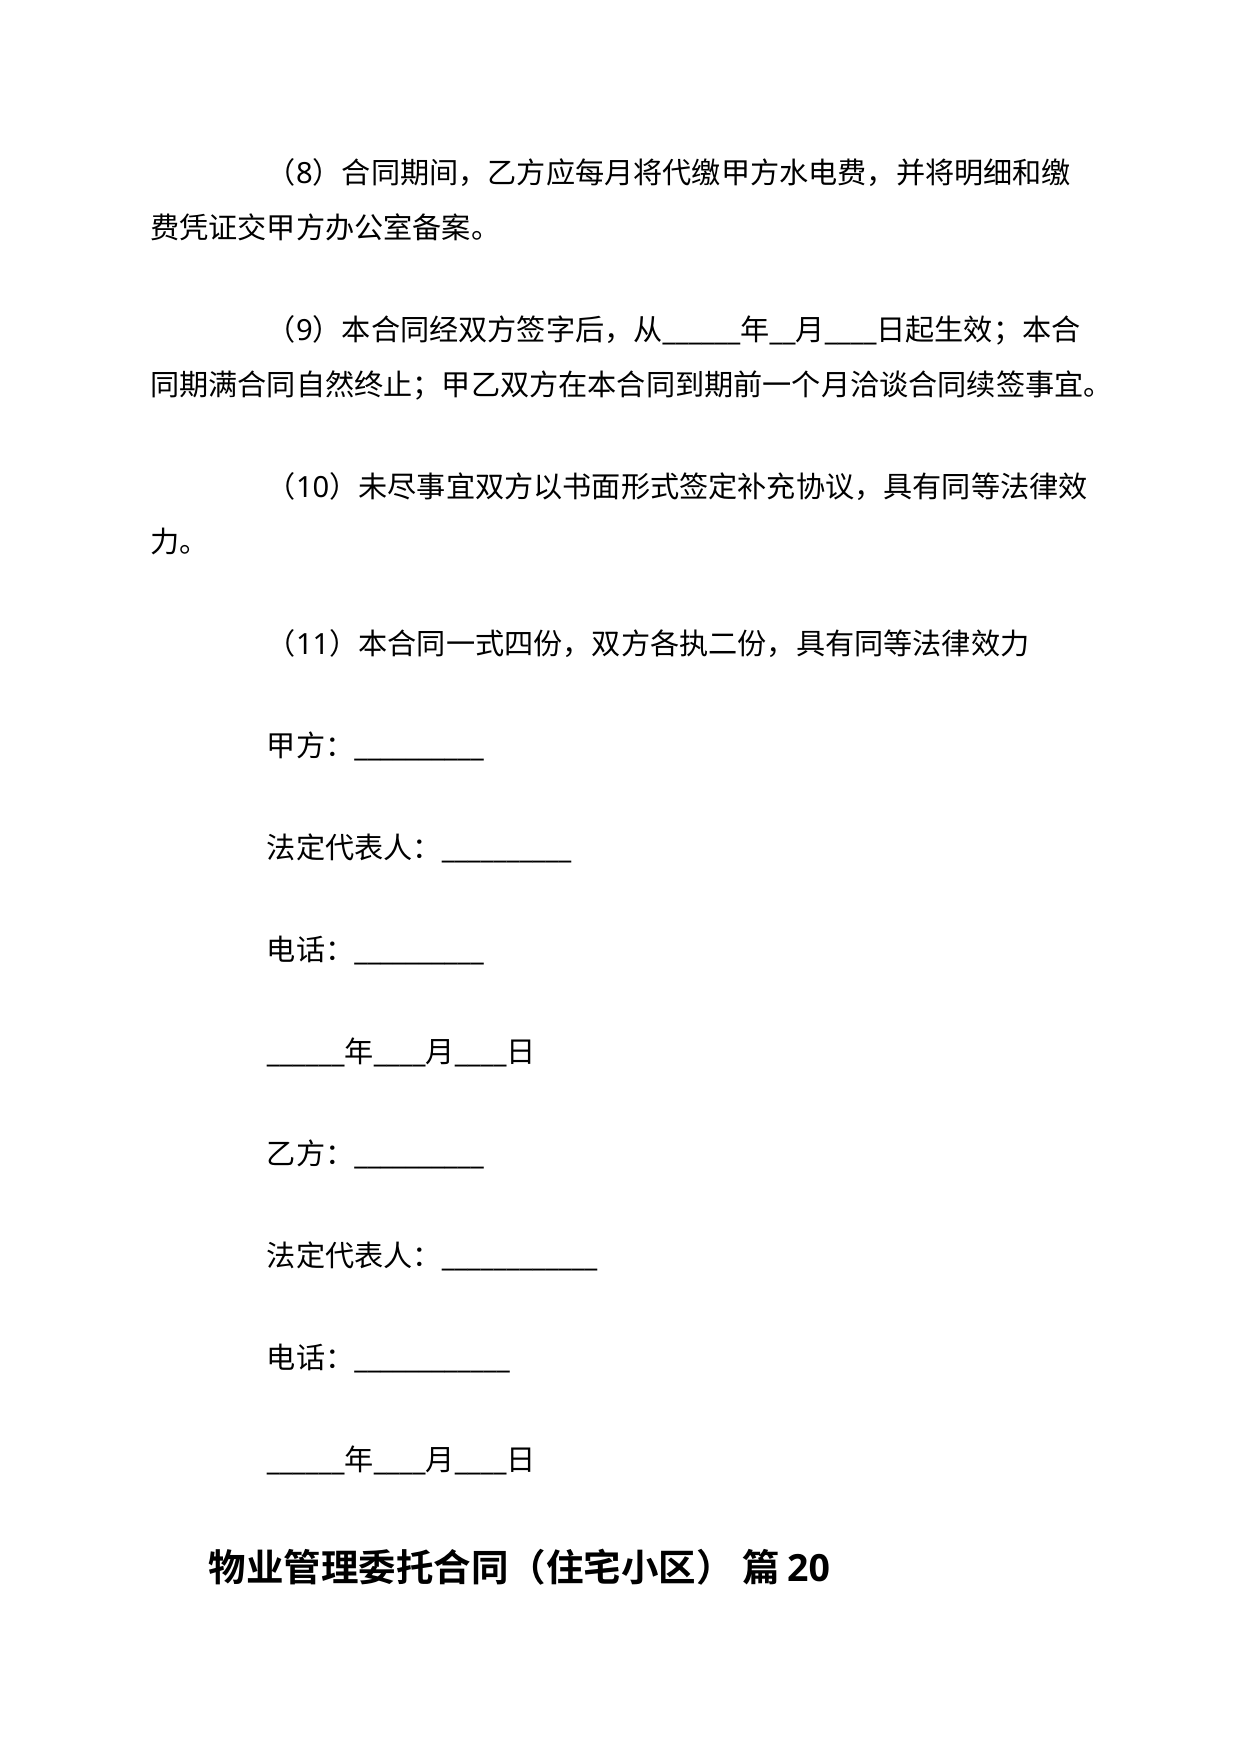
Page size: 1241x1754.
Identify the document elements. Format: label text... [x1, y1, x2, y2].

text 电话：____________ [150, 1334, 1090, 1377]
text （11）本合同一式四份，双方各执二份，具有同等法律效力 [150, 620, 1090, 663]
text （10）未尽事宜双方以书面形式签定补充协议，具有同等法律效力。 [150, 463, 1090, 561]
text 法定代表人：____________ [150, 1232, 1090, 1274]
text 法定代表人：__________ [150, 824, 1090, 867]
text 甲方：__________ [150, 722, 1090, 765]
text 电话：__________ [150, 926, 1090, 969]
text 乙方：__________ [150, 1130, 1090, 1173]
text （9）本合同经双方签字后，从______年__月____日起生效；本合同期满合同自然终止；甲乙双方在本合同到期前一个月洽谈合同续签事宜。 [150, 307, 1090, 404]
text （8）合同期间，乙方应每月将代缴甲方水电费，并将明细和缴费凭证交甲方办公室备案。 [150, 150, 1090, 247]
text ______年____月____日 [150, 1028, 1090, 1071]
text 物业管理委托合同（住宅小区） 篇20 [150, 1538, 1090, 1593]
text ______年____月____日 [150, 1436, 1090, 1478]
